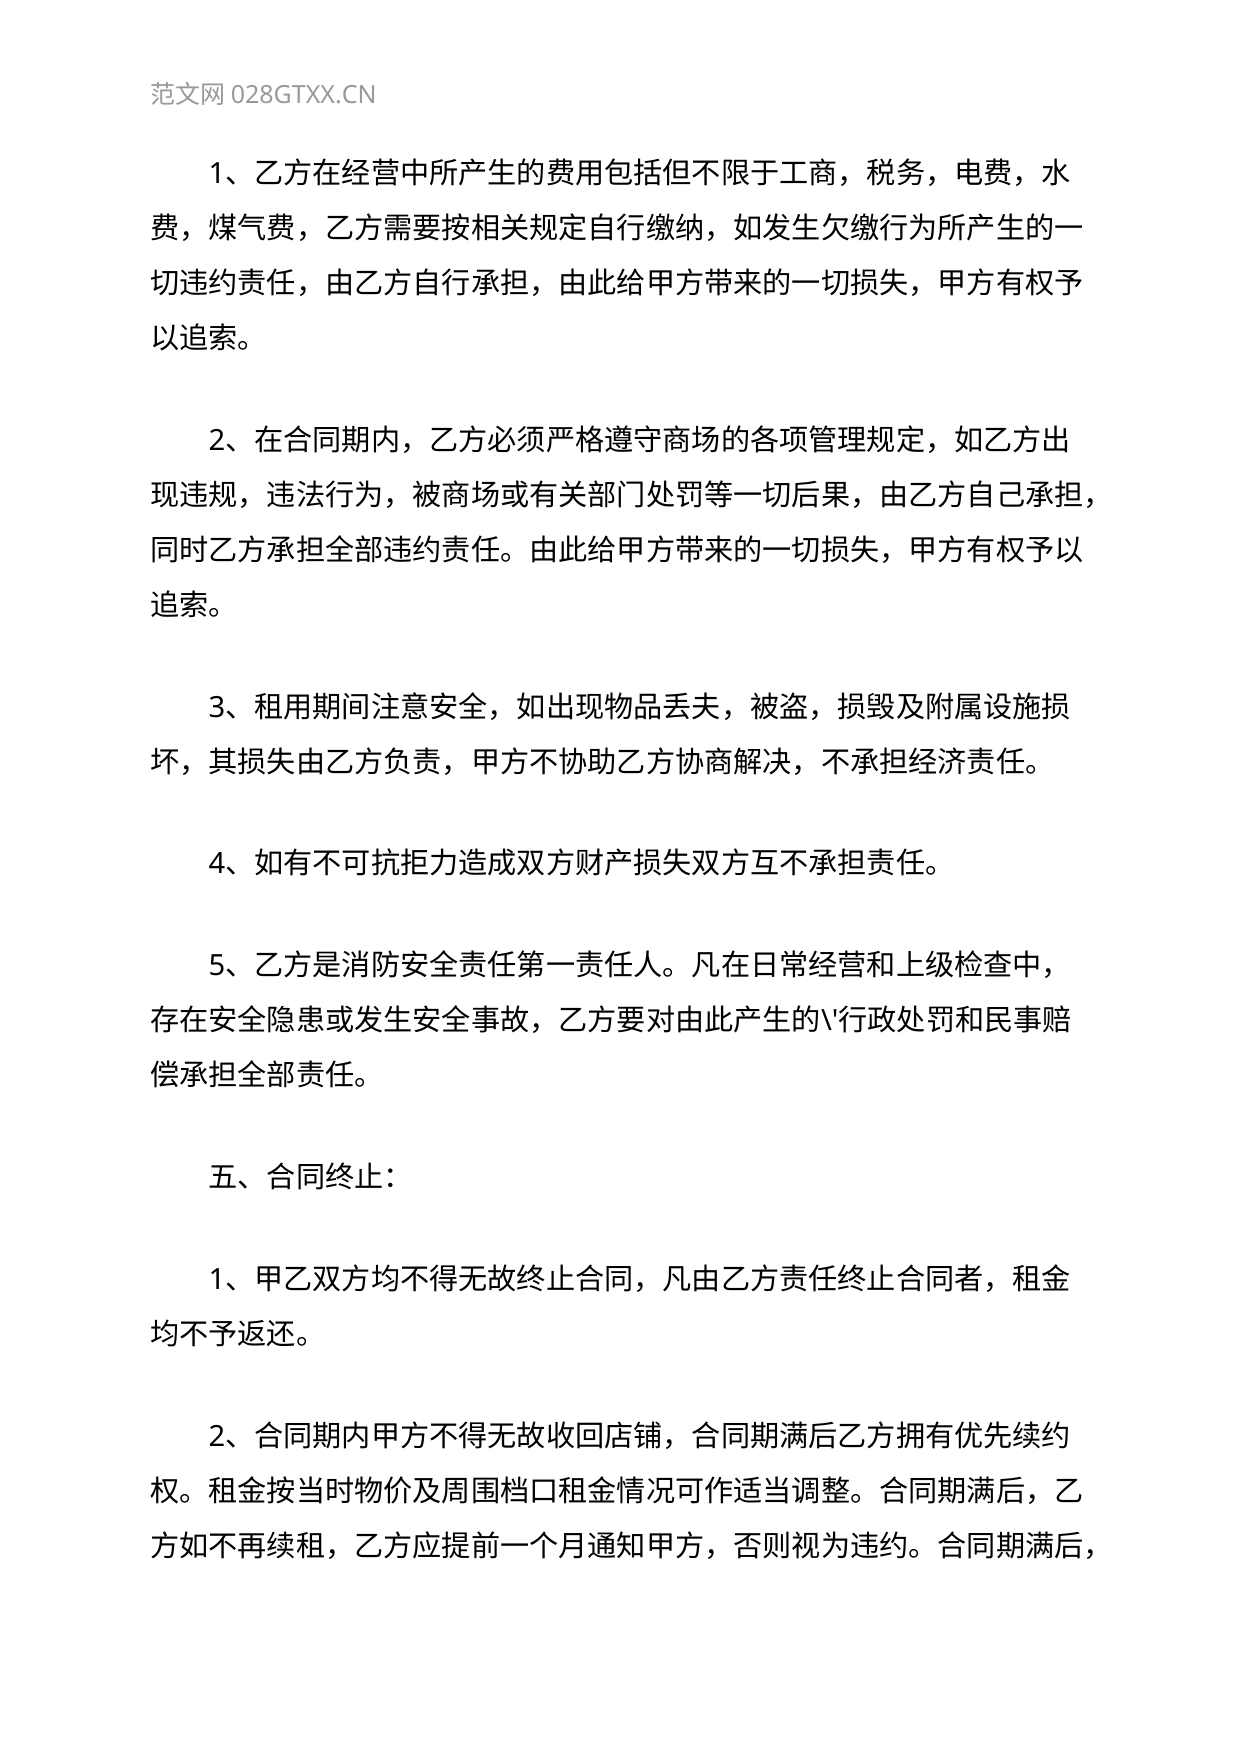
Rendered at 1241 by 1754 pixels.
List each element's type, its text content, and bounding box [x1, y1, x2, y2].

text 5、乙方是消防安全责任第一责任人。凡在日常经营和上级检查中，存在安全隐患或发生安全事故，乙方要对由此产生的\'行政处罚和民事赔偿承担全部责任。 [150, 942, 1090, 1094]
text 2、在合同期内，乙方必须严格遵守商场的各项管理规定，如乙方出现违规，违法行为，被商场或有关部门处罚等一切后果，由乙方自己承担，同时乙方承担全部违约责任。由此给甲方带来的一切损失，甲方有权予以追索。 [150, 417, 1090, 624]
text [150, 1412, 1090, 1564]
text 4、如有不可抗拒力造成双方财产损失双方互不承担责任。 [150, 840, 1090, 882]
text 五、合同终止： [150, 1154, 1090, 1196]
text 3、租用期间注意安全，如出现物品丢夫，被盗，损毁及附属设施损坏，其损失由乙方负责，甲方不协助乙方协商解决，不承担经济责任。 [150, 683, 1090, 780]
text 1、乙方在经营中所产生的费用包括但不限于工商，税务，电费，水费，煤气费，乙方需要按相关规定自行缴纳，如发生欠缴行为所产生的一切违约责任，由乙方自行承担，由此给甲方带来的一切损失，甲方有权予以追索。 [150, 150, 1090, 357]
text 1、甲乙双方均不得无故终止合同，凡由乙方责任终止合同者，租金均不予返还。 [150, 1255, 1090, 1353]
